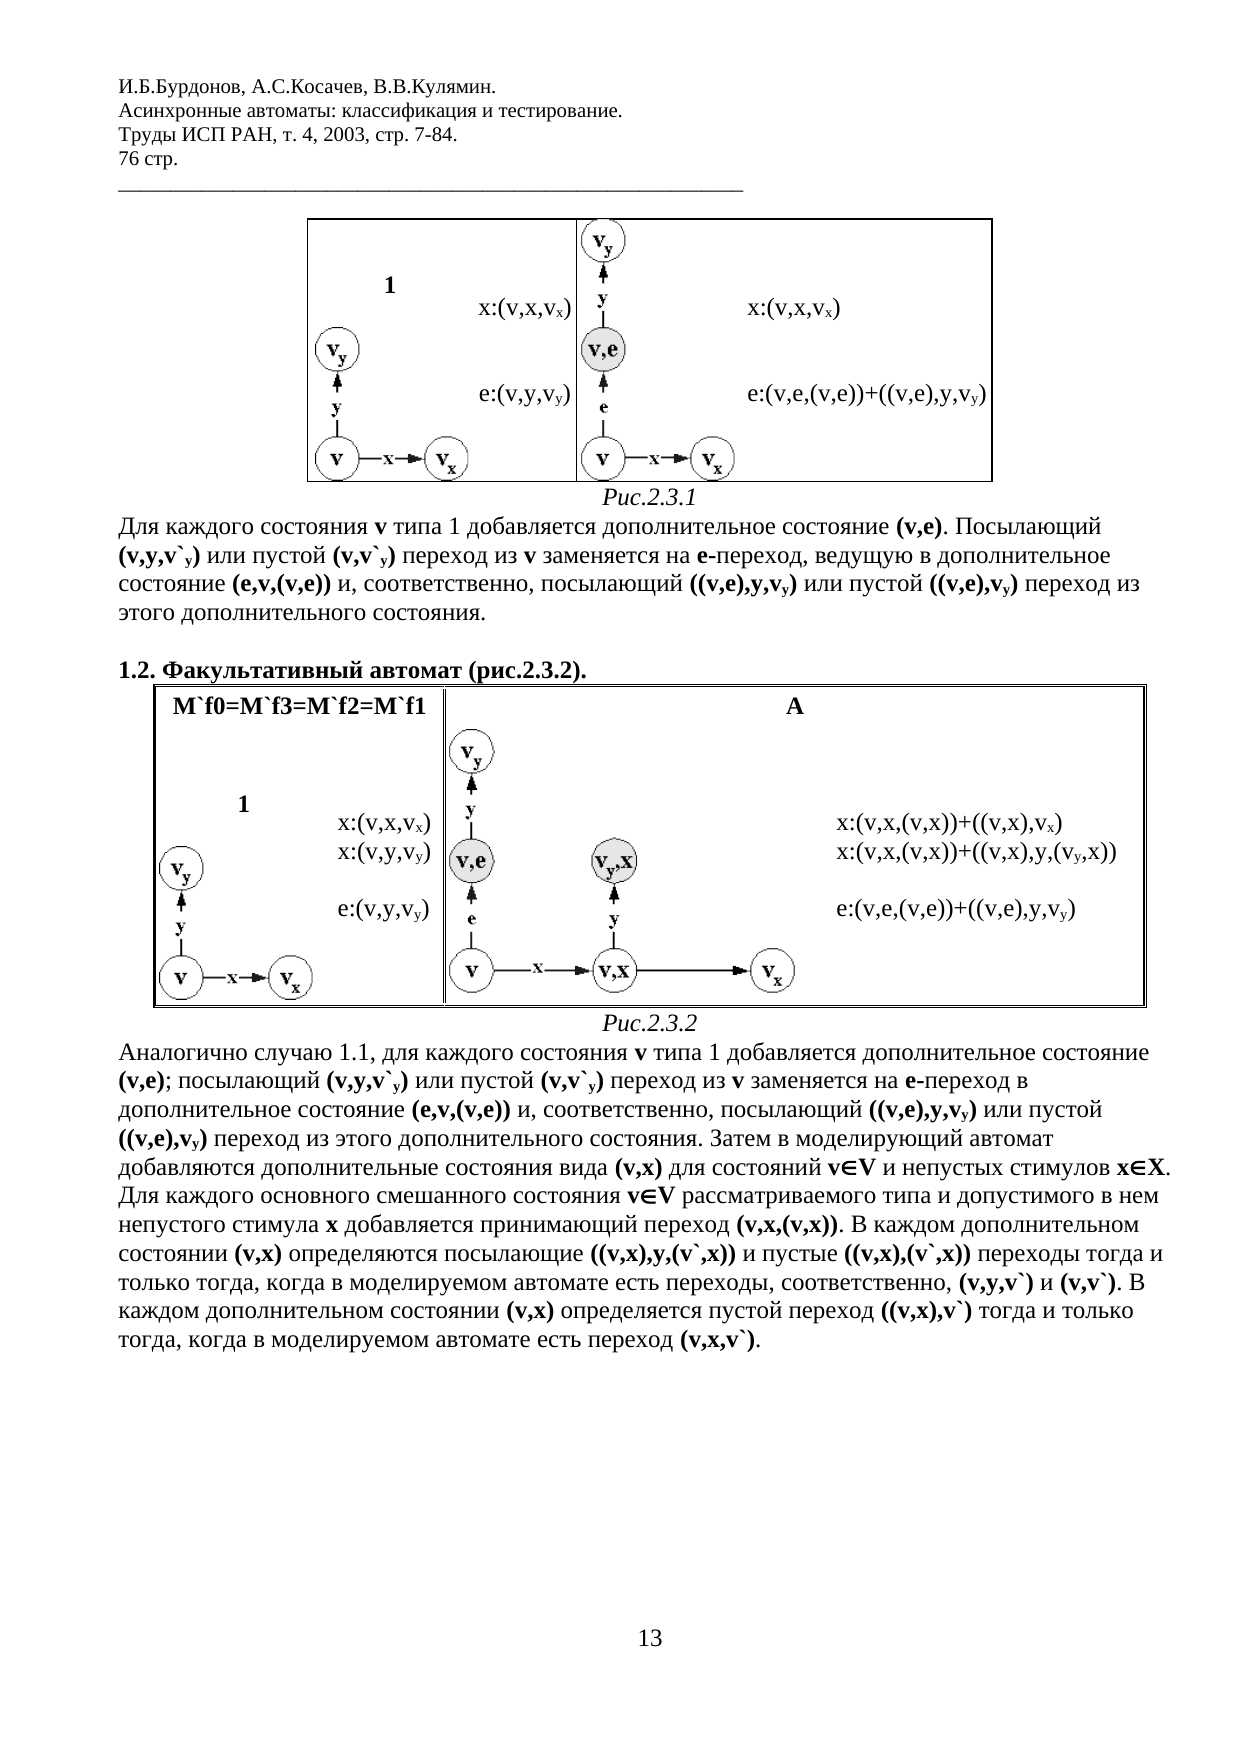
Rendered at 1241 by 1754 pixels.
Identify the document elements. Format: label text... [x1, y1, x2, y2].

table_cell 1 [156, 725, 333, 1004]
table_cell [735, 220, 742, 481]
text Рис.2.3.2 [118, 1008, 1181, 1037]
text 1.2. Факультативный автомат (рис.2.3.2). [118, 655, 1181, 683]
text Для каждого состояния v типа 1 добавляется дополнительное состояние (v,e). Посылающий (v,y,v`y) или пустой (v,v`y) переход из v заменяется на e-переход, ведущую в дополнительное состояние (e,v,(v,e)) и, соответственно, посылающий ((v,e),y,vy) или пустой ((v,e),vy) переход из этого дополнительного состояния. [118, 511, 1181, 626]
table_header A [445, 687, 1143, 725]
table_cell [445, 725, 832, 1004]
table_cell [577, 220, 581, 481]
table_cell x:(v,x,vx) x:(v,y,vy) e:(v,y,vy) [333, 725, 444, 1004]
text Аналогично случаю 1.1, для каждого состояния v типа 1 добавляется дополнительное состояние (v,e); посылающий (v,y,v`y) или пустой (v,v`y) переход из v заменяется на e-переход в дополнительное состояние (e,v,(v,e)) и, соответственно, посылающий ((v,e),y,vy) или пустой ((v,e),vy) переход из этого дополнительного состояния. Затем в моделирующий автомат добавляются дополнительные состояния вида (v,x) для состояний vV и непустых стимулов xX. Для каждого основного смешанного состояния vV рассматриваемого типа и допустимого в нем непустого стимула x добавляется принимающий переход (v,x,(v,x)). В каждом дополнительном состоянии (v,x) определяются посылающие ((v,x),y,(v`,x)) и пустые ((v,x),(v`,x)) переходы тогда и только тогда, когда в моделируемом автомате есть переходы, соответственно, (v,y,v`) и (v,v`). В каждом дополнительном состоянии (v,x) определяется пустой переход ((v,x),v`) тогда и только тогда, когда в моделируемом автомате есть переход (v,x,v`). [118, 1037, 1181, 1353]
table_cell x:(v,x,vx) e:(v,y,vy) [473, 220, 576, 481]
table_cell x:(v,x,(v,x))+((v,x),vx) x:(v,x,(v,x))+((v,x),y,(vy,x)) e:(v,e,(v,e))+((v,e),y,vy) [832, 725, 1143, 1004]
table_cell 1 [308, 220, 473, 481]
table_cell x:(v,x,vx) e:(v,e,(v,e))+((v,e),y,vy) [742, 220, 991, 481]
table_header M`f0=M`f3=M`f2=M`f1 [156, 687, 444, 725]
text Рис.2.3.1 [118, 482, 1181, 511]
